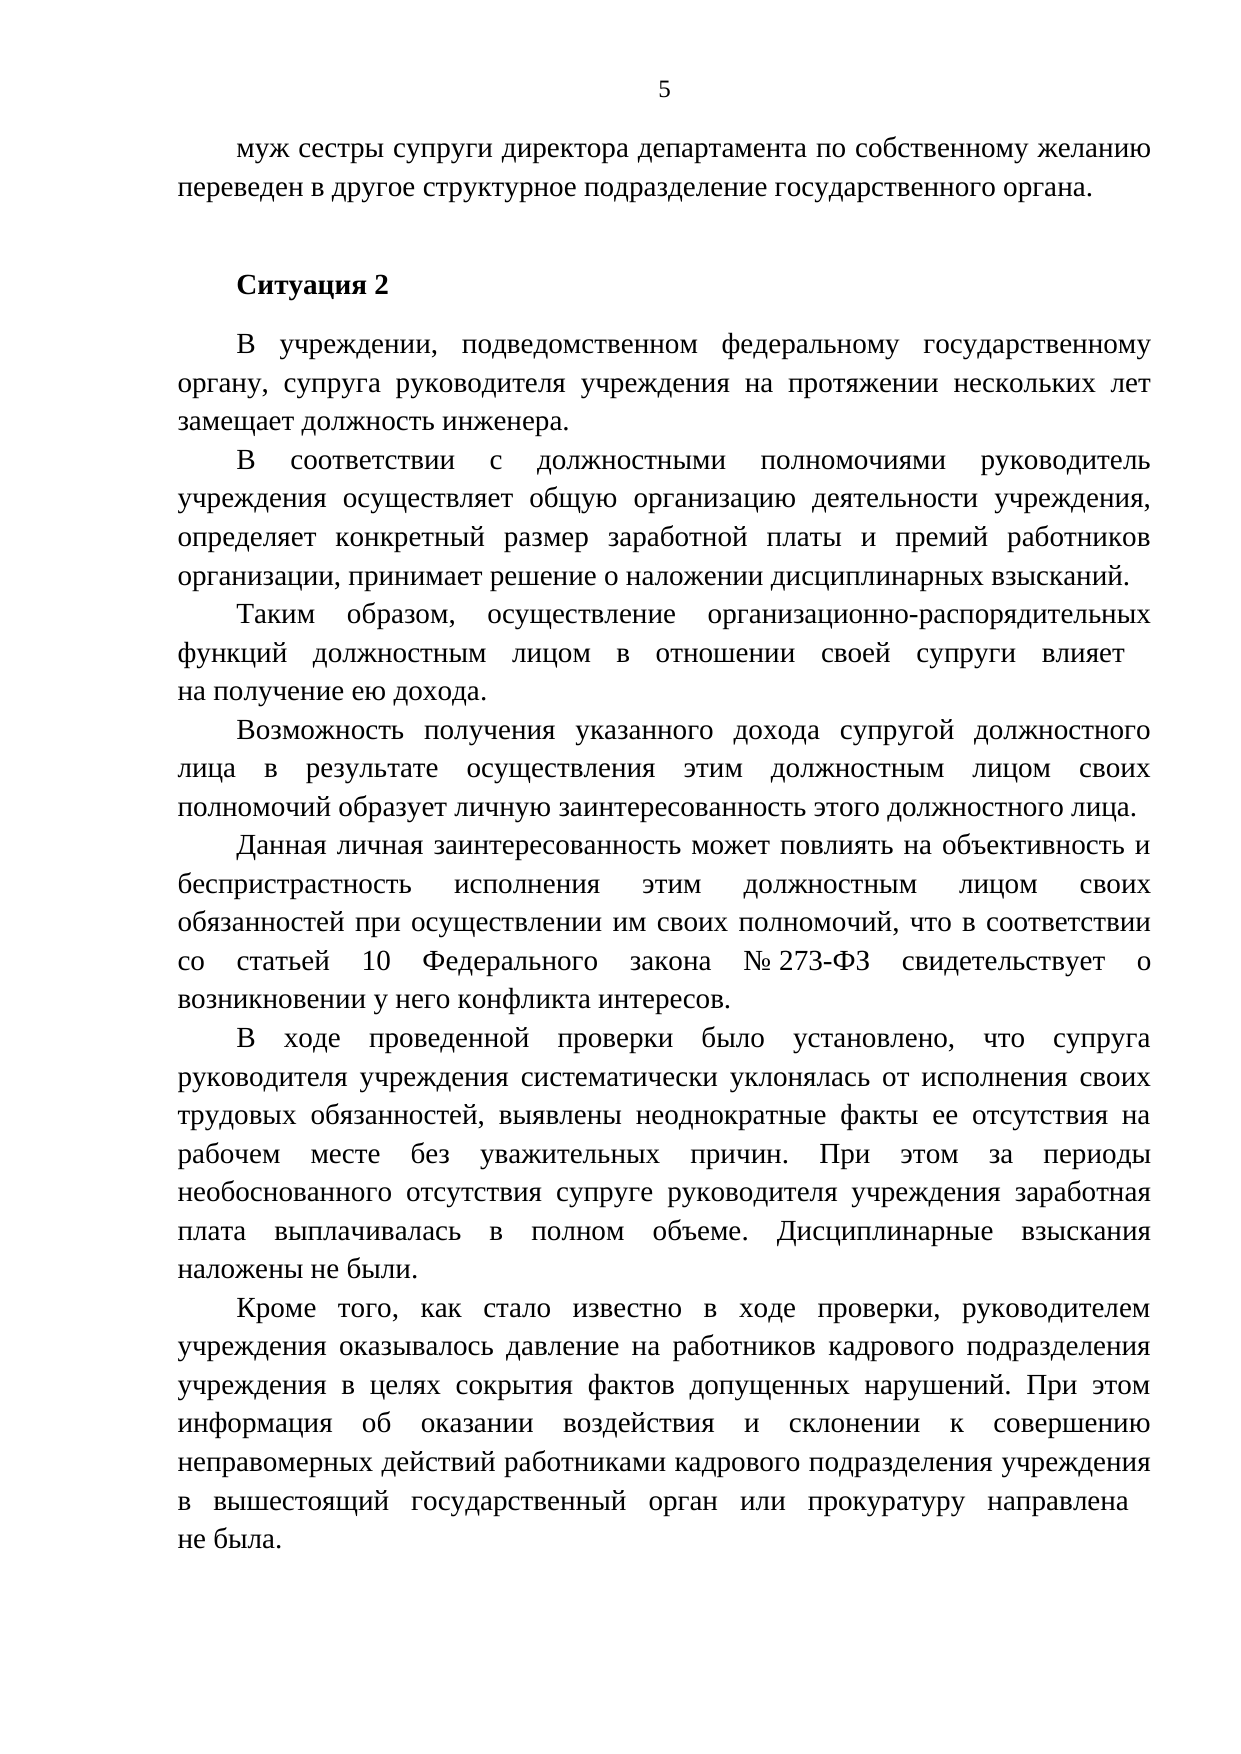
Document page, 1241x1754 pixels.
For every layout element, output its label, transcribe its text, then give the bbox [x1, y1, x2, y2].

text В учреждении, подведомственном федеральному государственному органу, супруга руководителя учреждения на протяжении нескольких лет замещает должность инженера. [177, 326, 1152, 437]
text В соответствии с должностными полномочиями руководитель учреждения осуществляет общую организацию деятельности учреждения, определяет конкретный размер заработной платы и премий работников организации, принимает решение о наложении дисциплинарных взысканий. [177, 442, 1152, 591]
text Данная личная заинтересованность может повлиять на объективность и беспристрастность исполнения этим должностным лицом своих обязанностей при осуществлении им своих полномочий, что в соответствии со статьей 10 Федерального закона № 273-ФЗ свидетельствует о возникновении у него конфликта интересов. [177, 827, 1152, 1015]
text Возможность получения указанного дохода супругой должностного лица в результате осуществления этим должностным лицом своих полномочий образует личную заинтересованность этого должностного лица. [177, 712, 1152, 822]
text В ходе проведенной проверки было установлено, что супруга руководителя учреждения систематически уклонялась от исполнения своих трудовых обязанностей, выявлены неоднократные факты ее отсутствия на рабочем месте без уважительных причин. При этом за периоды необоснованного отсутствия супруге руководителя учреждения заработная плата выплачивалась в полном объеме. Дисциплинарные взыскания наложены не были. [177, 1020, 1152, 1285]
text Таким образом, осуществление организационно-распорядительных функций должностным лицом в отношении своей супруги влияет на получение ею дохода. [177, 596, 1152, 707]
text муж сестры супруги директора департамента по собственному желанию переведен в другое структурное подразделение государственного органа. [177, 131, 1152, 203]
text Кроме того, как стало известно в ходе проверки, руководителем учреждения оказывалось давление на работников кадрового подразделения учреждения в целях сокрытия фактов допущенных нарушений. При этом информация об оказании воздействия и склонении к совершению неправомерных действий работниками кадрового подразделения учреждения в вышестоящий государственный орган или прокуратуру направлена не была. [177, 1290, 1152, 1555]
text Ситуация 2 [177, 267, 1152, 301]
